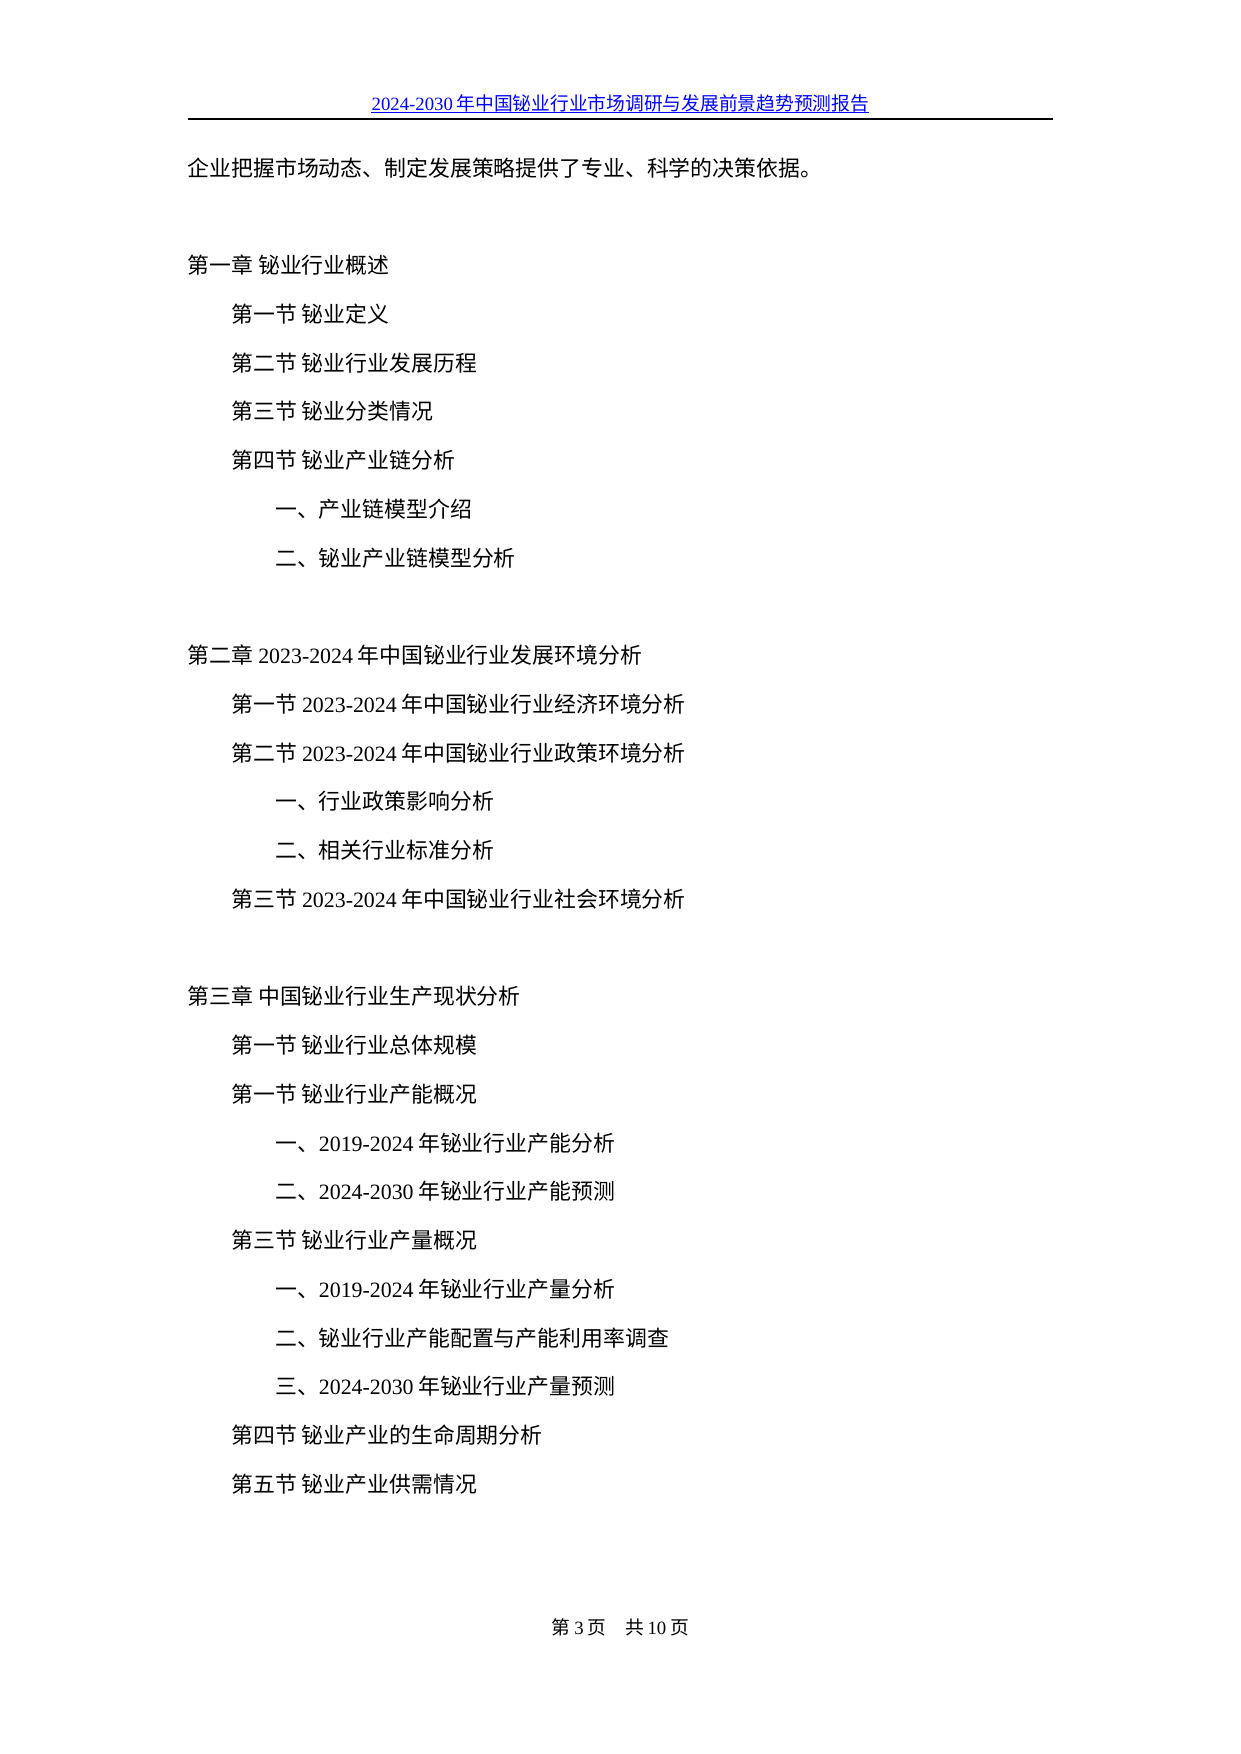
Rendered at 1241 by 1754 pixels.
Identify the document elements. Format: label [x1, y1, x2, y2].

text [187, 150, 1053, 1499]
